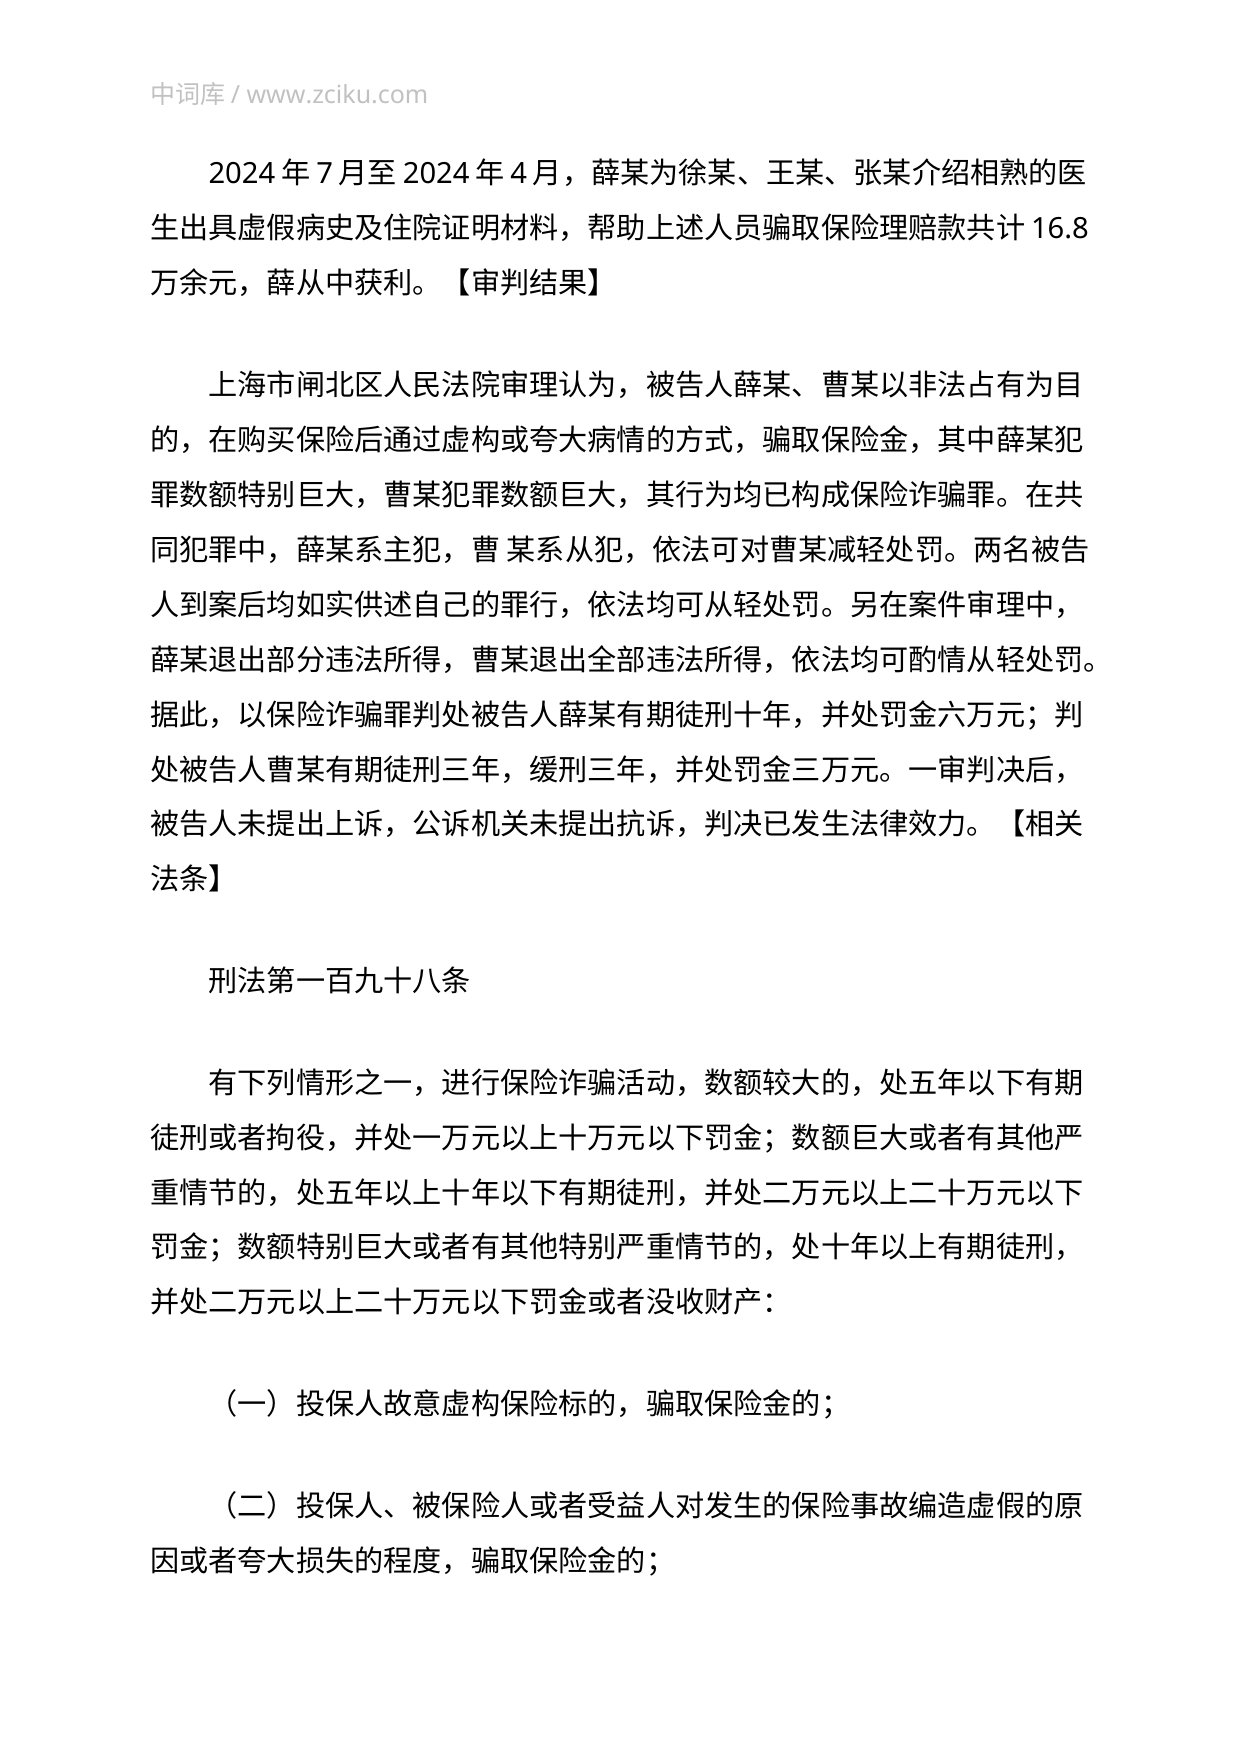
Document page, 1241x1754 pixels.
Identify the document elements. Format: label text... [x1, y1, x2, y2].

text 刑法第一百九十八条 [150, 958, 1090, 1000]
text 2024年7月至2024年4月，薛某为徐某、王某、张某介绍相熟的医生出具虚假病史及住院证明材料，帮助上述人员骗取保险理赔款共计16.8万余元，薛从中获利。【审判结果】 [150, 150, 1090, 302]
text （二）投保人、被保险人或者受益人对发生的保险事故编造虚假的原因或者夸大损失的程度，骗取保险金的； [150, 1482, 1090, 1580]
text 上海市闸北区人民法院审理认为，被告人薛某、曹某以非法占有为目的，在购买保险后通过虚构或夸大病情的方式，骗取保险金，其中薛某犯罪数额特别巨大，曹某犯罪数额巨大，其行为均已构成保险诈骗罪。在共同犯罪中，薛某系主犯，曹 某系从犯，依法可对曹某减轻处罚。两名被告人到案后均如实供述自己的罪行，依法均可从轻处罚。另在案件审理中，薛某退出部分违法所得，曹某退出全部违法所得，依法均可酌情从轻处罚。据此，以保险诈骗罪判处被告人薛某有期徒刑十年，并处罚金六万元；判处被告人曹某有期徒刑三年，缓刑三年，并处罚金三万元。一审判决后，被告人未提出上诉，公诉机关未提出抗诉，判决已发生法律效力。【相关法条】 [150, 362, 1090, 898]
text 有下列情形之一，进行保险诈骗活动，数额较大的，处五年以下有期徒刑或者拘役，并处一万元以上十万元以下罚金；数额巨大或者有其他严重情节的，处五年以上十年以下有期徒刑，并处二万元以上二十万元以下罚金；数额特别巨大或者有其他特别严重情节的，处十年以上有期徒刑，并处二万元以上二十万元以下罚金或者没收财产： [150, 1059, 1090, 1321]
text （一）投保人故意虚构保险标的，骗取保险金的； [150, 1381, 1090, 1423]
